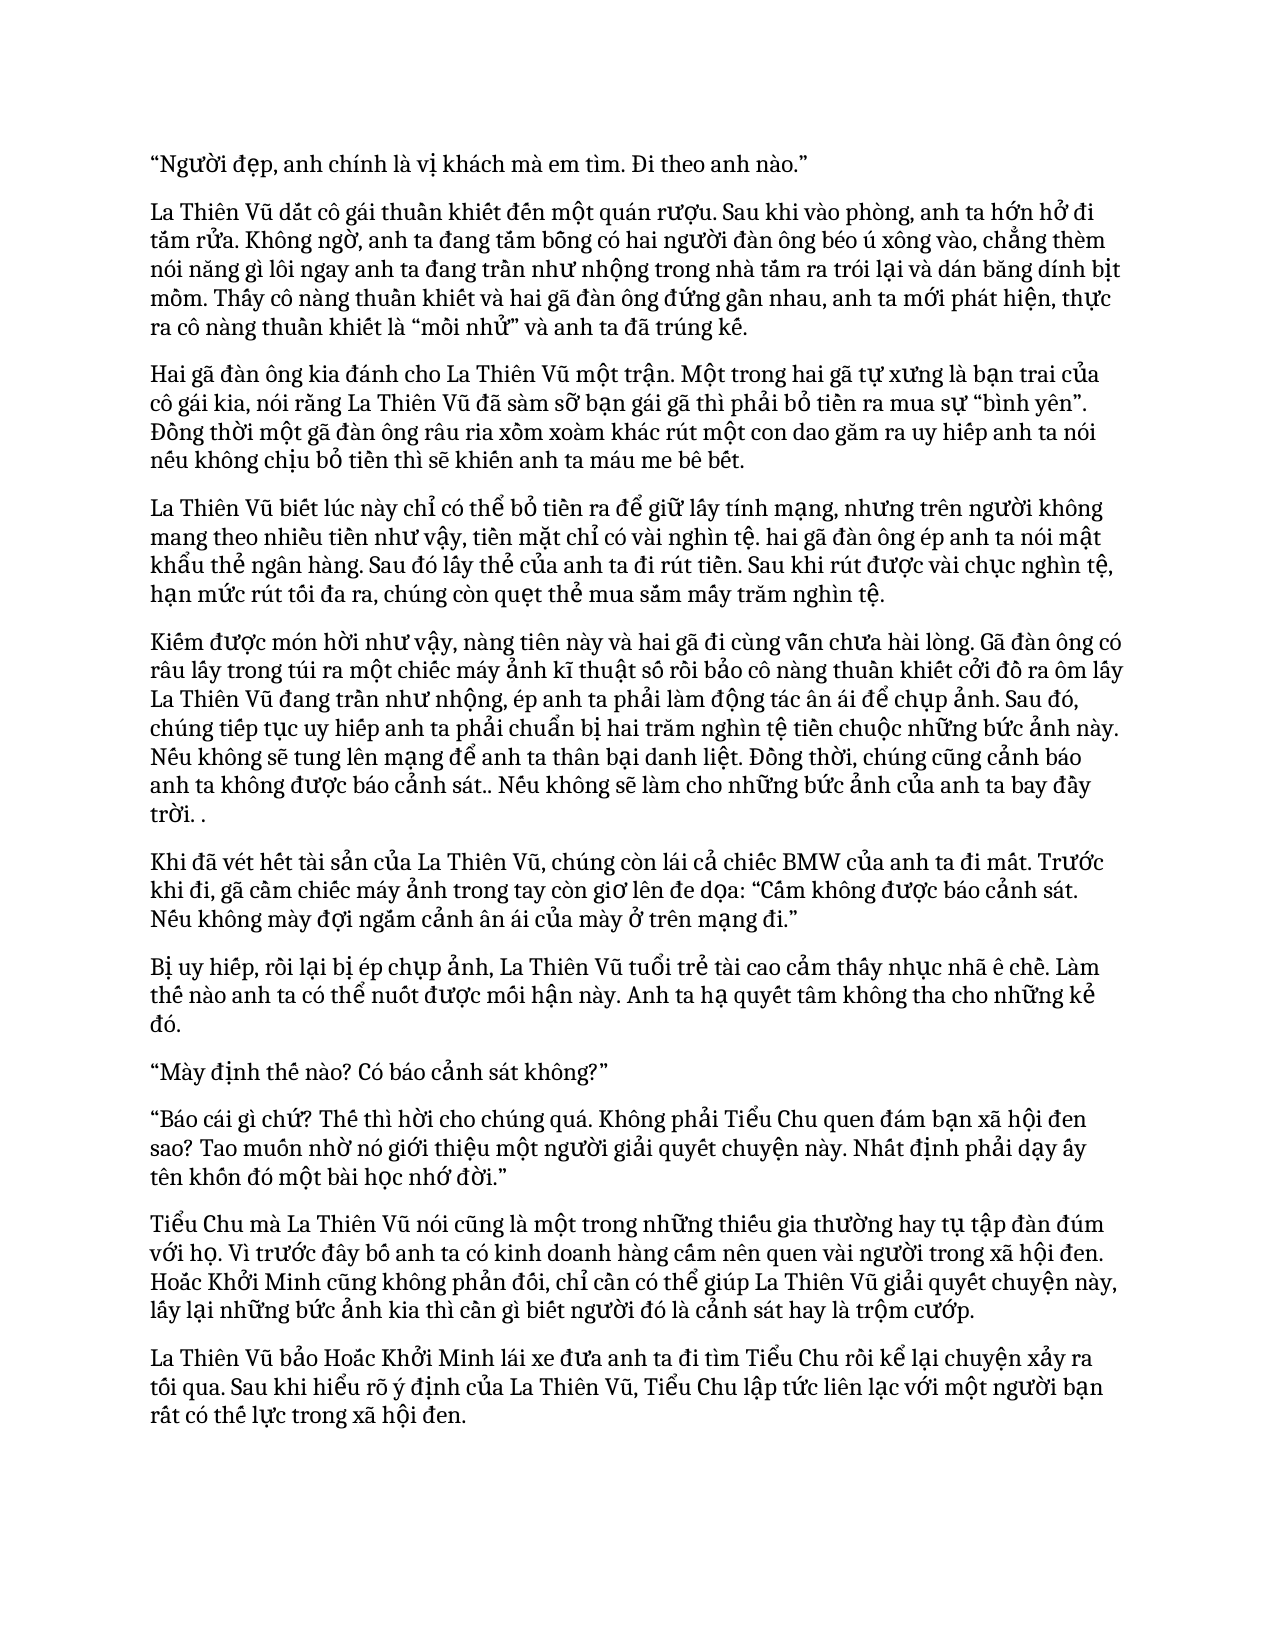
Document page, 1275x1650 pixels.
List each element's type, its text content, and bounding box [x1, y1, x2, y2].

text “Người đẹp, anh chính là vị khách mà em tìm. Đi theo anh nào.” [150, 150, 1125, 179]
text La Thiên Vũ biết lúc này chỉ có thể bỏ tiền ra để giữ lấy tính mạng, nhưng trên người không mang theo nhiều tiền như vậy, tiền mặt chỉ có vài nghìn tệ. hai gã đàn ông ép anh ta nói mật khẩu thẻ ngân hàng. Sau đó lấy thẻ của anh ta đi rút tiền. Sau khi rút được vài chục nghìn tệ, hạn mức rút tối đa ra, chúng còn quẹt thẻ mua sắm mấy trăm nghìn tệ. [150, 494, 1125, 609]
text La Thiên Vũ bảo Hoắc Khởi Minh lái xe đưa anh ta đi tìm Tiểu Chu rồi kể lại chuyện xảy ra tối qua. Sau khi hiểu rõ ý định của La Thiên Vũ, Tiểu Chu lập tức liên lạc với một người bạn rất có thế lực trong xã hội đen. [150, 1344, 1125, 1430]
text Tiểu Chu mà La Thiên Vũ nói cũng là một trong những thiếu gia thường hay tụ tập đàn đúm với họ. Vì trước đây bố anh ta có kinh doanh hàng cấm nên quen vài người trong xã hội đen. Hoắc Khởi Minh cũng không phản đối, chỉ cần có thể giúp La Thiên Vũ giải quyết chuyện này, lấy lại những bức ảnh kia thì cần gì biết người đó là cảnh sát hay là trộm cướp. [150, 1210, 1125, 1325]
text Kiếm được món hời như vậy, nàng tiên này và hai gã đi cùng vẫn chưa hài lòng. Gã đàn ông có râu lấy trong túi ra một chiếc máy ảnh kĩ thuật số rồi bảo cô nàng thuần khiết cởi đồ ra ôm lấy La Thiên Vũ đang trần như nhộng, ép anh ta phải làm động tác ân ái để chụp ảnh. Sau đó, chúng tiếp tục uy hiếp anh ta phải chuẩn bị hai trăm nghìn tệ tiền chuộc những bức ảnh này. Nếu không sẽ tung lên mạng để anh ta thân bại danh liệt. Đồng thời, chúng cũng cảnh báo anh ta không được báo cảnh sát.. Nếu không sẽ làm cho những bức ảnh của anh ta bay đầy trời. . [150, 627, 1125, 829]
text Bị uy hiếp, rồi lại bị ép chụp ảnh, La Thiên Vũ tuổi trẻ tài cao cảm thấy nhục nhã ê chề. Làm thế nào anh ta có thể nuốt được mối hận này. Anh ta hạ quyết tâm không tha cho những kẻ đó. [150, 952, 1125, 1039]
text “Mày định thế nào? Có báo cảnh sát không?” [150, 1057, 1125, 1086]
text La Thiên Vũ dắt cô gái thuần khiết đến một quán rượu. Sau khi vào phòng, anh ta hớn hở đi tắm rửa. Không ngờ, anh ta đang tắm bỗng có hai người đàn ông béo ú xông vào, chẳng thèm nói năng gì lôi ngay anh ta đang trần như nhộng trong nhà tắm ra trói lại và dán băng dính bịt mồm. Thấy cô nàng thuần khiết và hai gã đàn ông đứng gần nhau, anh ta mới phát hiện, thực ra cô nàng thuần khiết là “mồi nhử” và anh ta đã trúng kế. [150, 197, 1125, 341]
text Khi đã vét hết tài sản của La Thiên Vũ, chúng còn lái cả chiếc BMW của anh ta đi mất. Trước khi đi, gã cầm chiếc máy ảnh trong tay còn giơ lên đe dọa: “Cấm không được báo cảnh sát. Nếu không mày đợi ngắm cảnh ân ái của mày ở trên mạng đi.” [150, 847, 1125, 934]
text Hai gã đàn ông kia đánh cho La Thiên Vũ một trận. Một trong hai gã tự xưng là bạn trai của cô gái kia, nói rằng La Thiên Vũ đã sàm sỡ bạn gái gã thì phải bỏ tiền ra mua sự “bình yên”. Đồng thời một gã đàn ông râu ria xồm xoàm khác rút một con dao găm ra uy hiếp anh ta nói nếu không chịu bỏ tiền thì sẽ khiến anh ta máu me bê bết. [150, 360, 1125, 475]
text “Báo cái gì chứ? Thế thì hời cho chúng quá. Không phải Tiểu Chu quen đám bạn xã hội đen sao? Tao muốn nhờ nó giới thiệu một người giải quyết chuyện này. Nhất định phải dạy ấy tên khốn đó một bài học nhớ đời.” [150, 1105, 1125, 1191]
